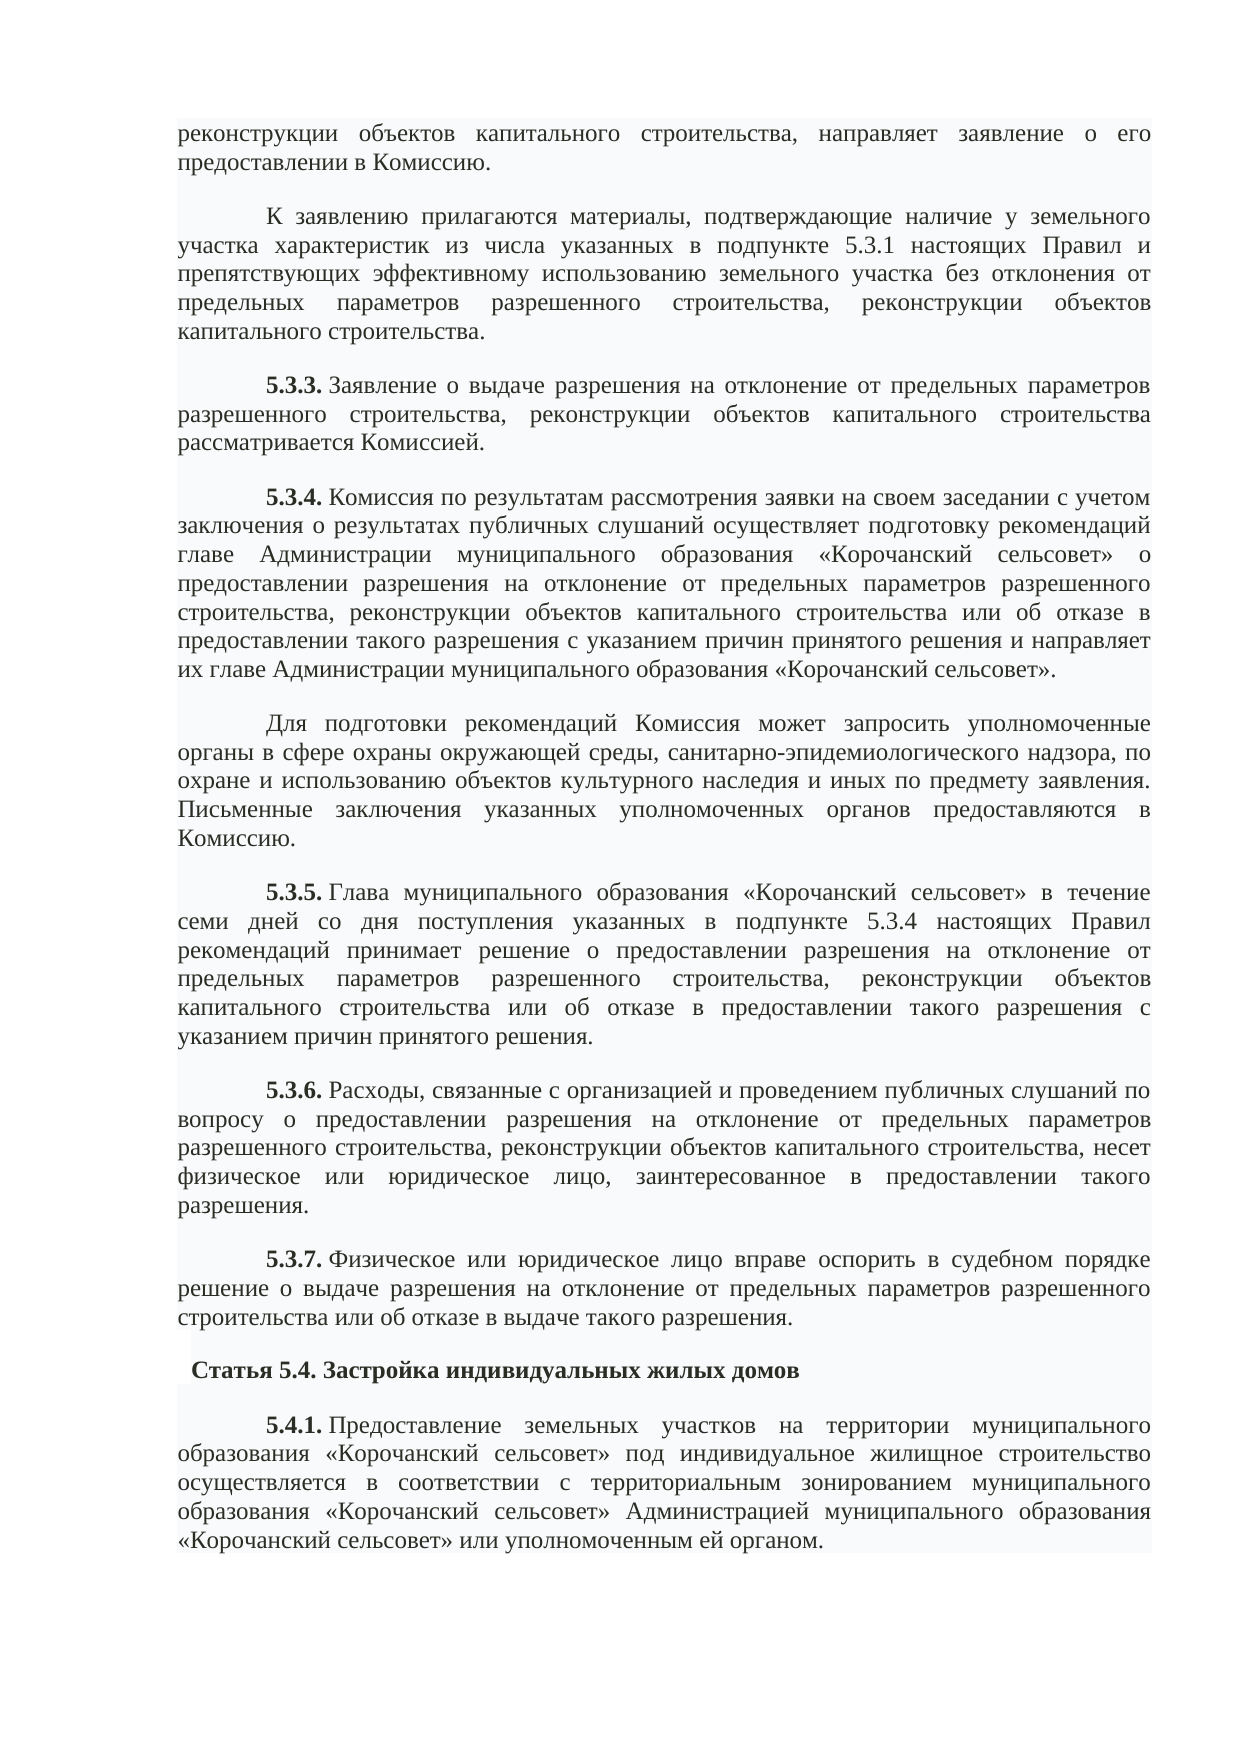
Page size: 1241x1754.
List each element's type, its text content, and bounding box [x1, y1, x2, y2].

text 5.3.5. Глава муниципального образования «Корочанский сельсовет» в течение семи дней со дня поступления указанных в подпункте 5.3.4 настоящих Правил рекомендаций принимает решение о предоставлении разрешения на отклонение от предельных параметров разрешенного строительства, реконструкции объектов капитального строительства или об отказе в предоставлении такого разрешения с указанием причин принятого решения. [177, 877, 1152, 1050]
text К заявлению прилагаются материалы, подтверждающие наличие у земельного участка характеристик из числа указанных в подпункте 5.3.1 настоящих Правил и препятствующих эффективному использованию земельного участка без отклонения от предельных параметров разрешенного строительства, реконструкции объектов капитального строительства. [177, 201, 1152, 345]
text 5.4.1. Предоставление земельных участков на территории муниципального образования «Корочанский сельсовет» под индивидуальное жилищное строительство осуществляется в соответствии с территориальным зонированием муниципального образования «Корочанский сельсовет» Администрацией муниципального образования «Корочанский сельсовет» или уполномоченным ей органом. [177, 1410, 1152, 1553]
text 5.3.4. Комиссия по результатам рассмотрения заявки на своем заседании с учетом заключения о результатах публичных слушаний осуществляет подготовку рекомендаций главе Администрации муниципального образования «Корочанский сельсовет» о предоставлении разрешения на отклонение от предельных параметров разрешенного строительства, реконструкции объектов капитального строительства или об отказе в предоставлении такого разрешения с указанием причин принятого решения и направляет их главе Администрации муниципального образования «Корочанский сельсовет». [177, 482, 1152, 683]
text Для подготовки рекомендаций Комиссия может запросить уполномоченные органы в сфере охраны окружающей среды, санитарно-эпидемиологического надзора, по охране и использованию объектов культурного наследия и иных по предмету заявления. Письменные заключения указанных уполномоченных органов предоставляются в Комиссию. [177, 708, 1152, 852]
text 5.3.7. Физическое или юридическое лицо вправе оспорить в судебном порядке решение о выдаче разрешения на отклонение от предельных параметров разрешенного строительства или об отказе в выдаче такого разрешения. [177, 1244, 1152, 1330]
text 5.3.6. Расходы, связанные с организацией и проведением публичных слушаний по вопросу о предоставлении разрешения на отклонение от предельных параметров разрешенного строительства, реконструкции объектов капитального строительства, несет физическое или юридическое лицо, заинтересованное в предоставлении такого разрешения. [177, 1075, 1152, 1219]
text Статья 5.4. Застройка индивидуальных жилых домов [191, 1356, 1152, 1384]
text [177, 118, 1152, 176]
text 5.3.3. Заявление о выдаче разрешения на отклонение от предельных параметров разрешенного строительства, реконструкции объектов капитального строительства рассматривается Комиссией. [177, 370, 1152, 456]
